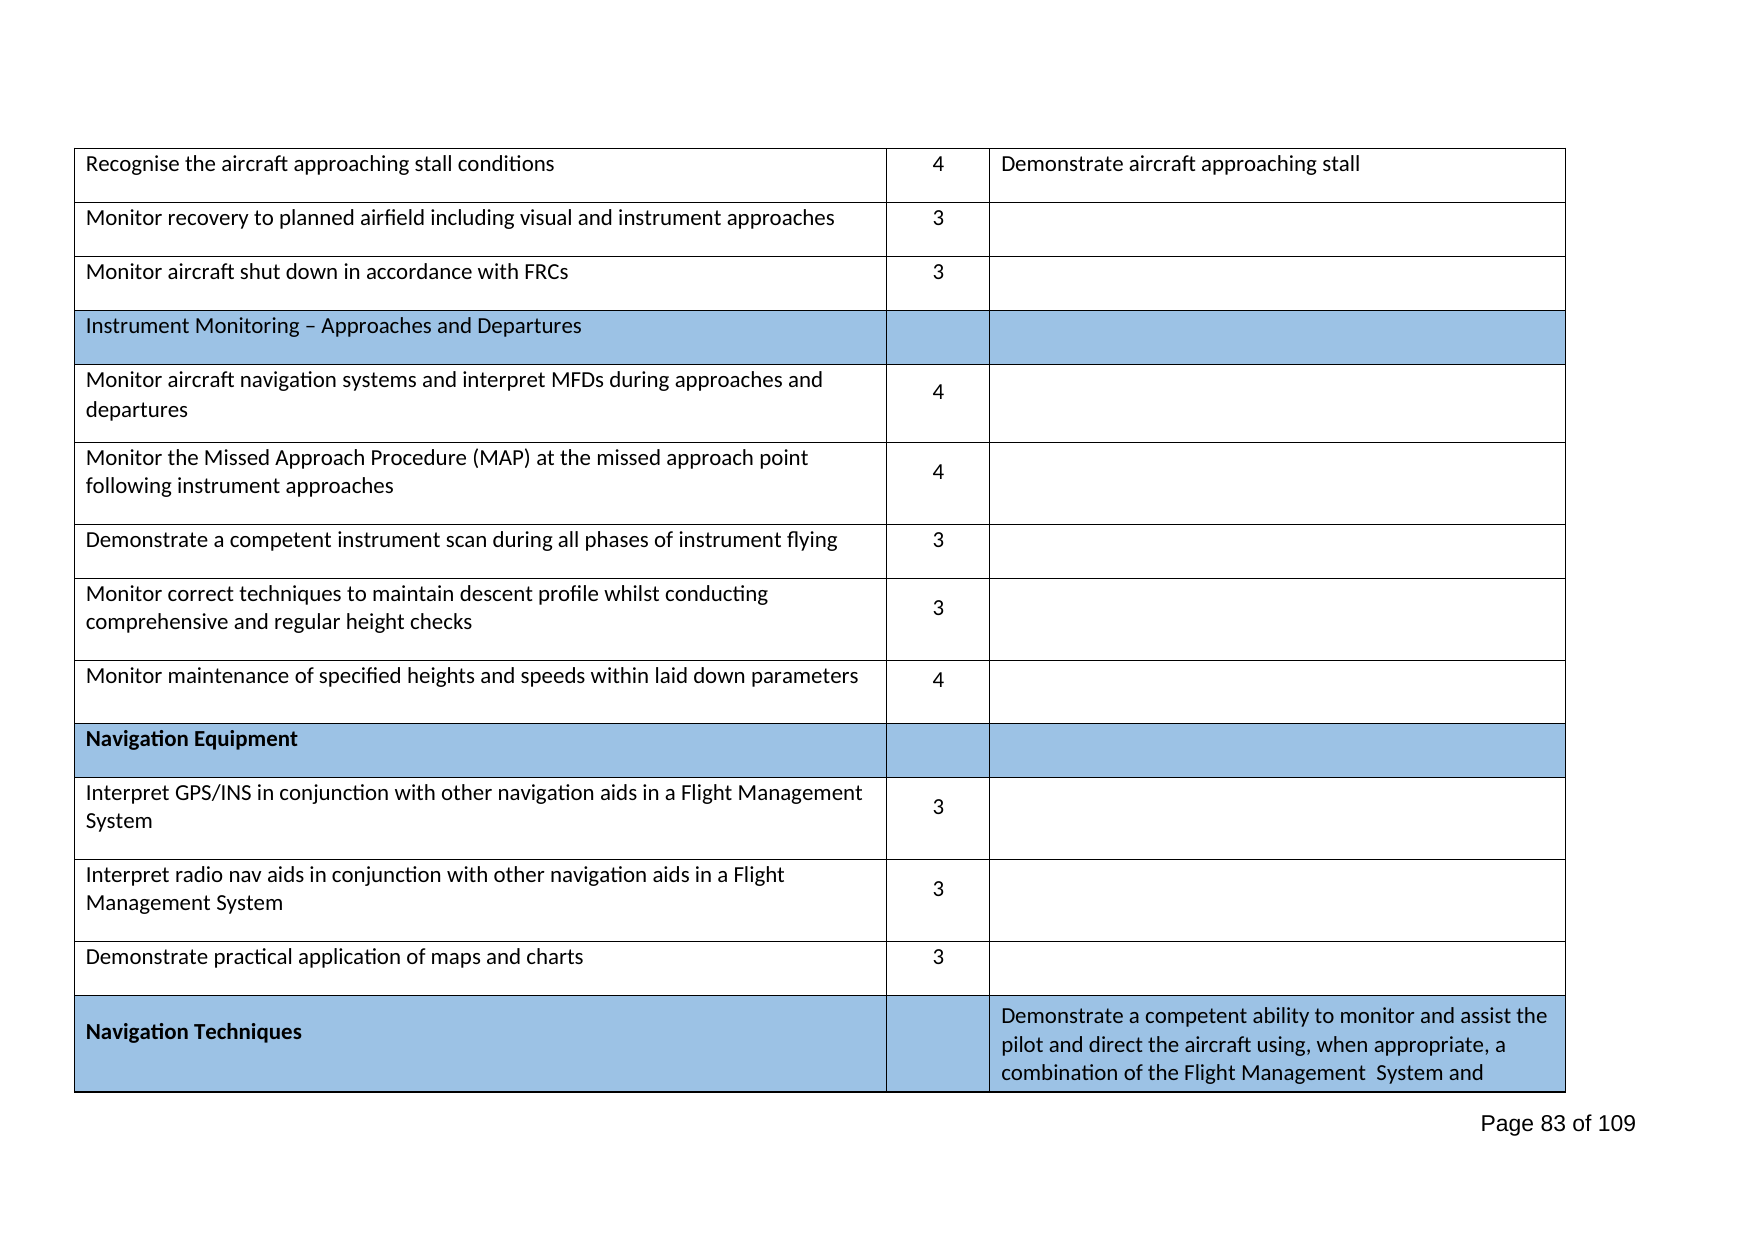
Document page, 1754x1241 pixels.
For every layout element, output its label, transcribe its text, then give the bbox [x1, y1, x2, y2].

table_cell [990, 203, 1565, 256]
table_cell Monitor maintenance of specified heights and speeds within laid down parameters [75, 661, 886, 723]
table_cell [990, 996, 1565, 1091]
table_cell Recognise the aircraft approaching stall conditions [75, 149, 886, 202]
table_cell [990, 579, 1565, 660]
table_cell Demonstrate practical application of maps and charts [75, 942, 886, 995]
table_cell [990, 257, 1565, 310]
table_cell [990, 778, 1565, 859]
table_cell [990, 365, 1565, 442]
table_cell [990, 443, 1565, 524]
table_cell [990, 661, 1565, 723]
table_cell 3 [887, 257, 989, 310]
table_cell 3 [887, 525, 989, 578]
table_cell [990, 942, 1565, 995]
table_cell [990, 311, 1565, 364]
table_cell 4 [887, 365, 989, 442]
table_cell 4 [887, 443, 989, 524]
table_cell 3 [887, 579, 989, 660]
table_cell Navigation Equipment [75, 724, 886, 777]
table_cell 3 [887, 778, 989, 859]
table_cell [887, 724, 989, 777]
table_cell Monitor the Missed Approach Procedure (MAP) at the missed approach point following instrument approaches [75, 443, 886, 524]
table_cell Demonstrate a competent instrument scan during all phases of instrument flying [75, 525, 886, 578]
table_cell [990, 525, 1565, 578]
table_cell [990, 860, 1565, 941]
table_cell Monitor aircraft shut down in accordance with FRCs [75, 257, 886, 310]
table_cell Interpret radio nav aids in conjunction with other navigation aids in a Flight Management System [75, 860, 886, 941]
table_cell Demonstrate aircraft approaching stall [990, 149, 1565, 202]
table_cell Monitor aircraft navigation systems and interpret MFDs during approaches and departures [75, 365, 886, 442]
table_cell Interpret GPS/INS in conjunction with other navigation aids in a Flight Management System [75, 778, 886, 859]
table_cell 3 [887, 860, 989, 941]
table_cell Monitor recovery to planned airfield including visual and instrument approaches [75, 203, 886, 256]
table_cell [887, 996, 989, 1091]
table_cell Monitor correct techniques to maintain descent profile whilst conducting comprehensive and regular height checks [75, 579, 886, 660]
table_cell 4 [887, 661, 989, 723]
table_cell [887, 311, 989, 364]
table_cell [990, 724, 1565, 777]
table_cell 3 [887, 942, 989, 995]
table_cell 4 [887, 149, 989, 202]
table_cell 3 [887, 203, 989, 256]
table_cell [75, 996, 886, 1091]
table_cell Instrument Monitoring – Approaches and Departures [75, 311, 886, 364]
